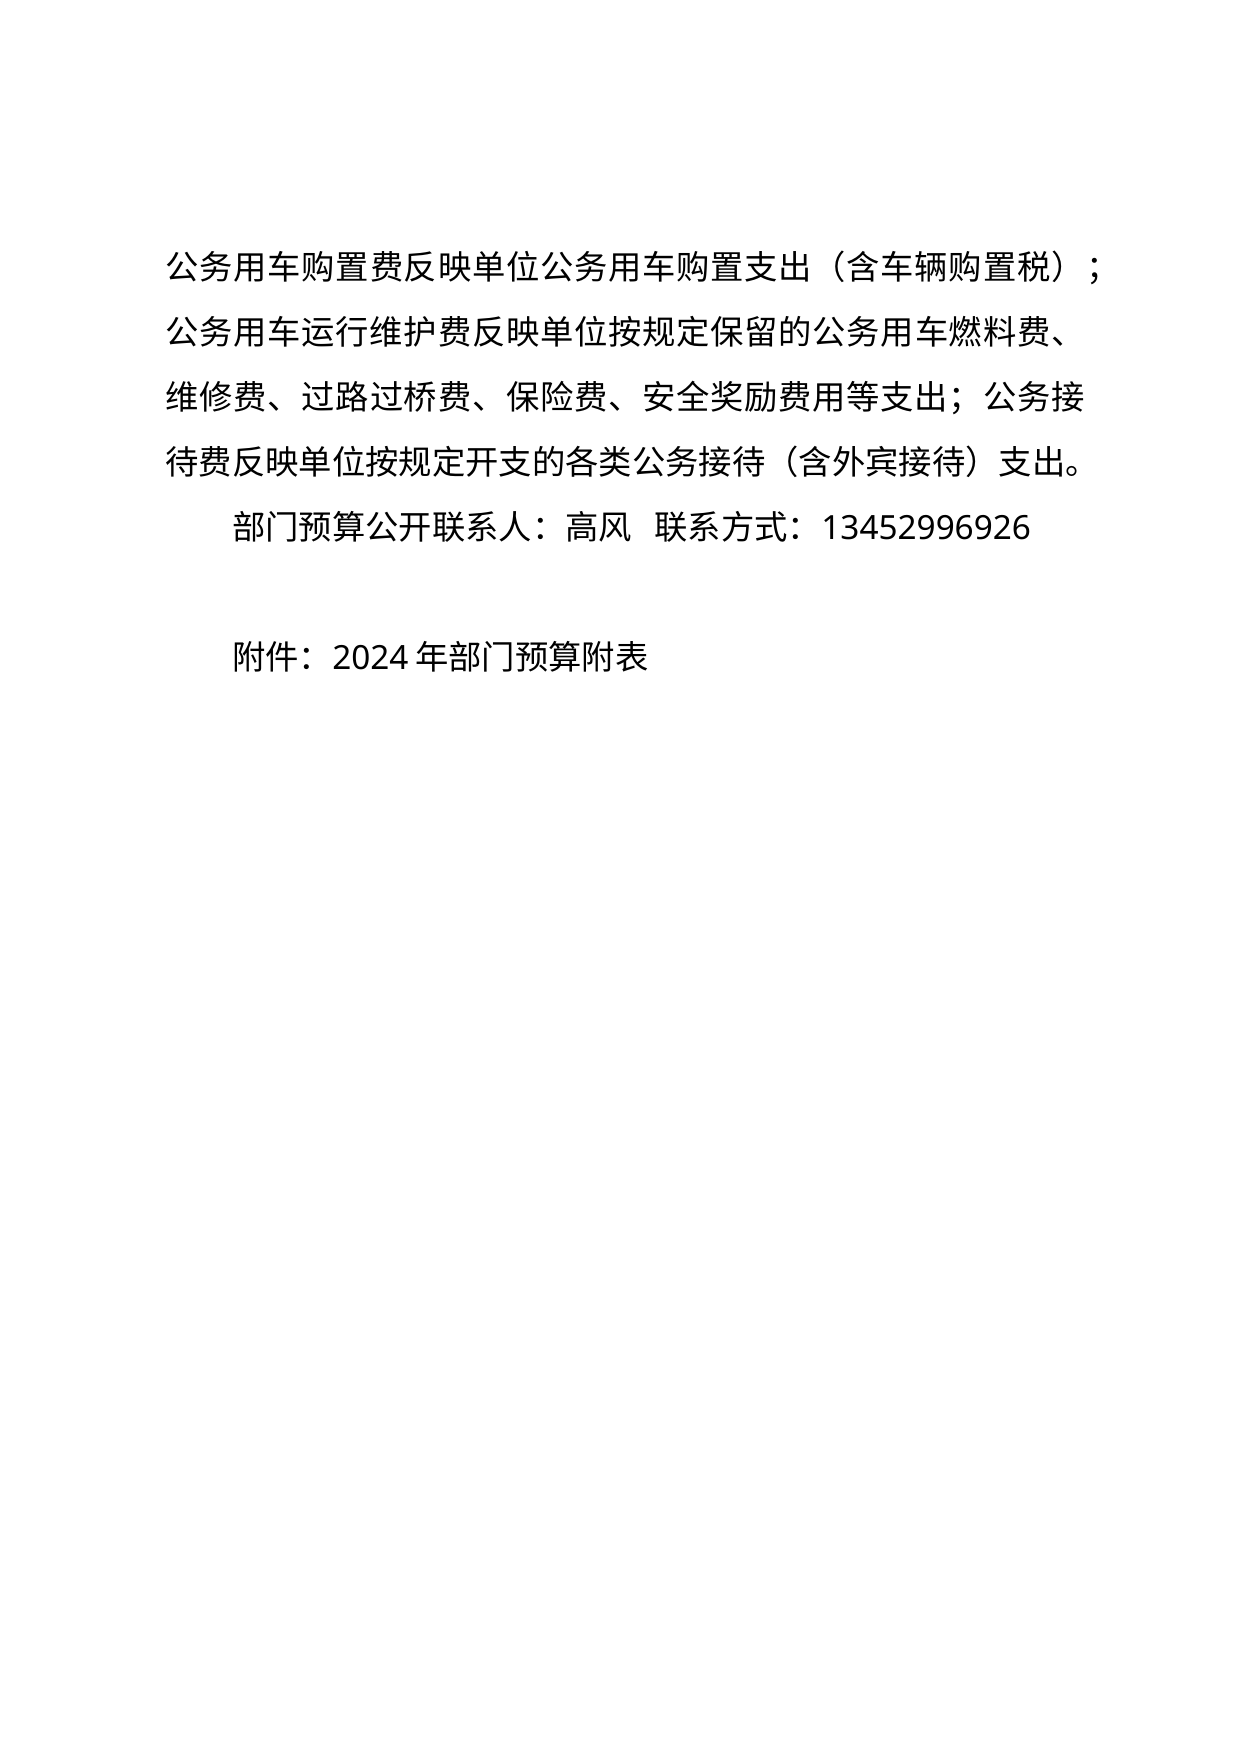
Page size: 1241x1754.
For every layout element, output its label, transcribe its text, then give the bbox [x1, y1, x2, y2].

text 附件：2024年部门预算附表 [165, 623, 1087, 688]
text 部门预算公开联系人：高风 联系方式：13452996926 [165, 493, 1087, 558]
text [165, 233, 1087, 493]
